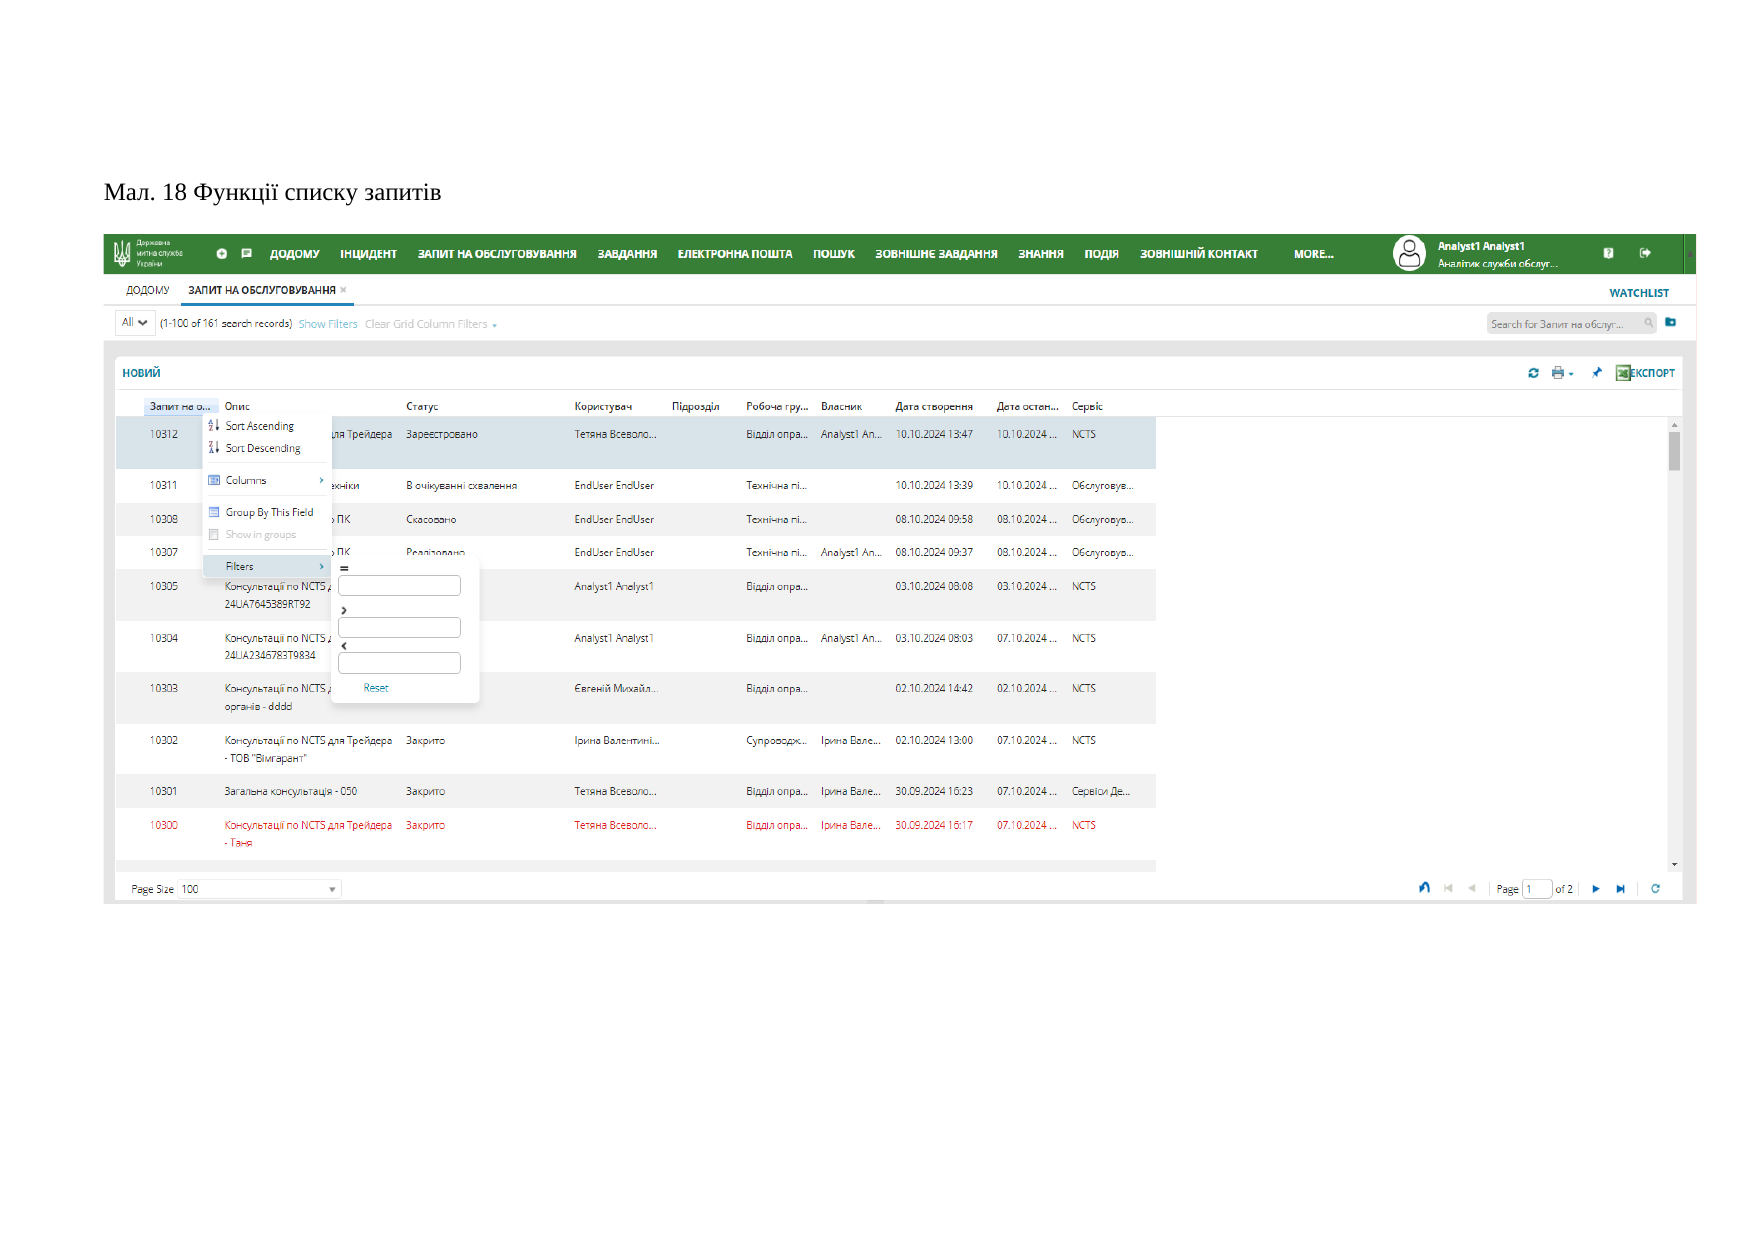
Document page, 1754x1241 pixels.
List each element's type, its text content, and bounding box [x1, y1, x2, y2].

picture [103, 234, 1697, 904]
